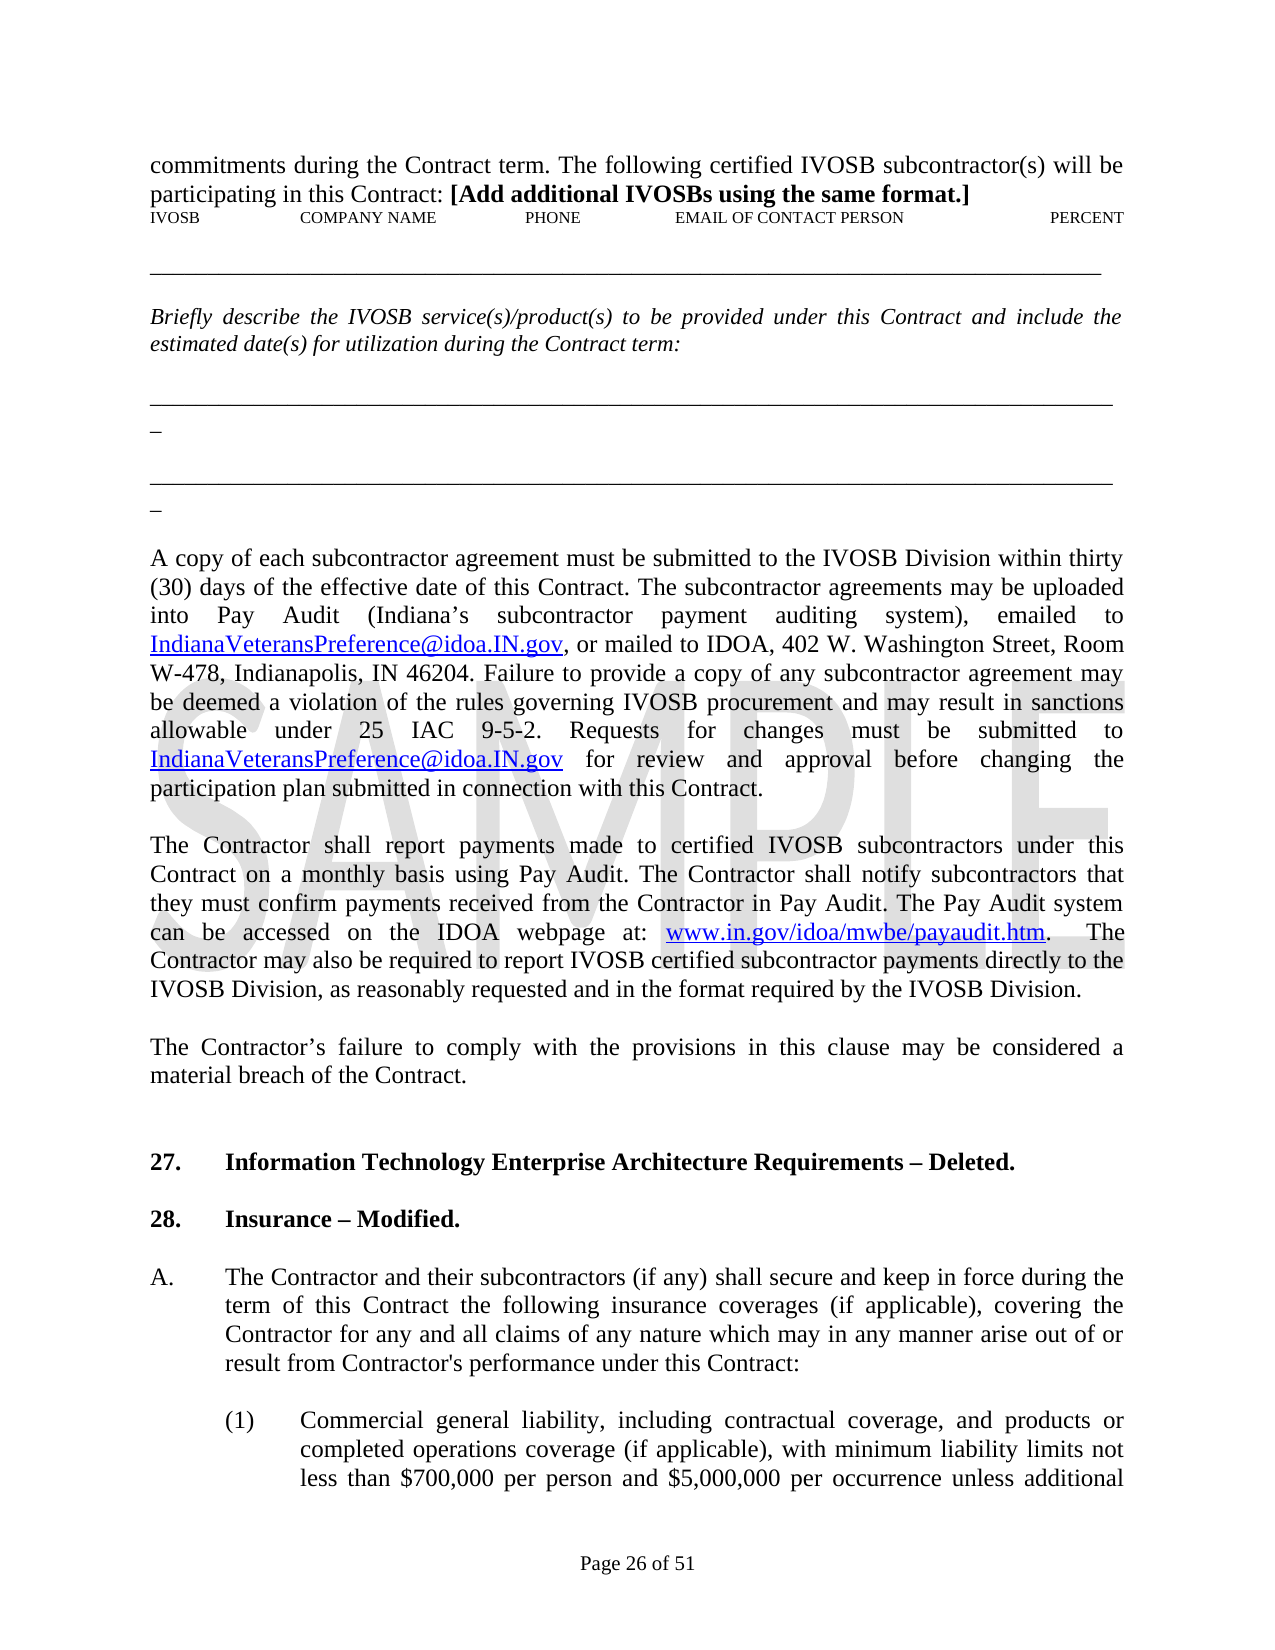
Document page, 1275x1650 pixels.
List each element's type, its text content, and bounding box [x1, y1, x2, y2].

text 27. Information Technology Enterprise Architecture Requirements – Deleted. [150, 1147, 1125, 1176]
text _____________________________________________________________________________________ [150, 462, 1125, 514]
text 28. Insurance – Modified. [150, 1204, 1125, 1233]
text A copy of each subcontractor agreement must be submitted to the IVOSB Division within thirty (30) days of the effective date of this Contract. The subcontractor agreements may be uploaded into Pay Audit (Indiana’s subcontractor payment auditing system), emailed to IndianaVeteransPreference@idoa.IN.gov, or mailed to IDOA, 402 W. Washington Street, Room W-478, Indianapolis, IN 46204. Failure to provide a copy of any subcontractor agreement may be deemed a violation of the rules governing IVOSB procurement and may result in sanctions allowable under 25 IAC 9-5-2. Requests for changes must be submitted to IndianaVeteransPreference@idoa.IN.gov for review and approval before changing the participation plan submitted in connection with this Contract. [150, 543, 1125, 802]
text Briefly describe the IVOSB service(s)/product(s) to be provided under this Contract and include the estimated date(s) for utilization during the Contract term: [150, 303, 1125, 356]
text ___________________________________________________________________________________ [150, 251, 1125, 277]
text IVOSB COMPANY NAME PHONE EMAIL OF CONTACT PERSON PERCENT [150, 207, 1125, 227]
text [150, 150, 1125, 207]
text The Contractor shall report payments made to certified IVOSB subcontractors under this Contract on a monthly basis using Pay Audit. The Contractor shall notify subcontractors that they must confirm payments received from the Contractor in Pay Audit. The Pay Audit system can be accessed on the IDOA webpage at: www.in.gov/idoa/mwbe/payaudit.htm. The Contractor may also be required to report IVOSB certified subcontractor payments directly to the IVOSB Division, as reasonably requested and in the format required by the IVOSB Division. [150, 831, 1125, 1003]
text The Contractor’s failure to comply with the provisions in this clause may be considered a material breach of the Contract. [150, 1032, 1125, 1089]
text A. The Contractor and their subcontractors (if any) shall secure and keep in force during the term of this Contract the following insurance coverages (if applicable), covering the Contractor for any and all claims of any nature which may in any manner arise out of or result from Contractor's performance under this Contract: [150, 1262, 1125, 1377]
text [225, 1406, 1125, 1492]
text _____________________________________________________________________________________ [150, 382, 1125, 435]
